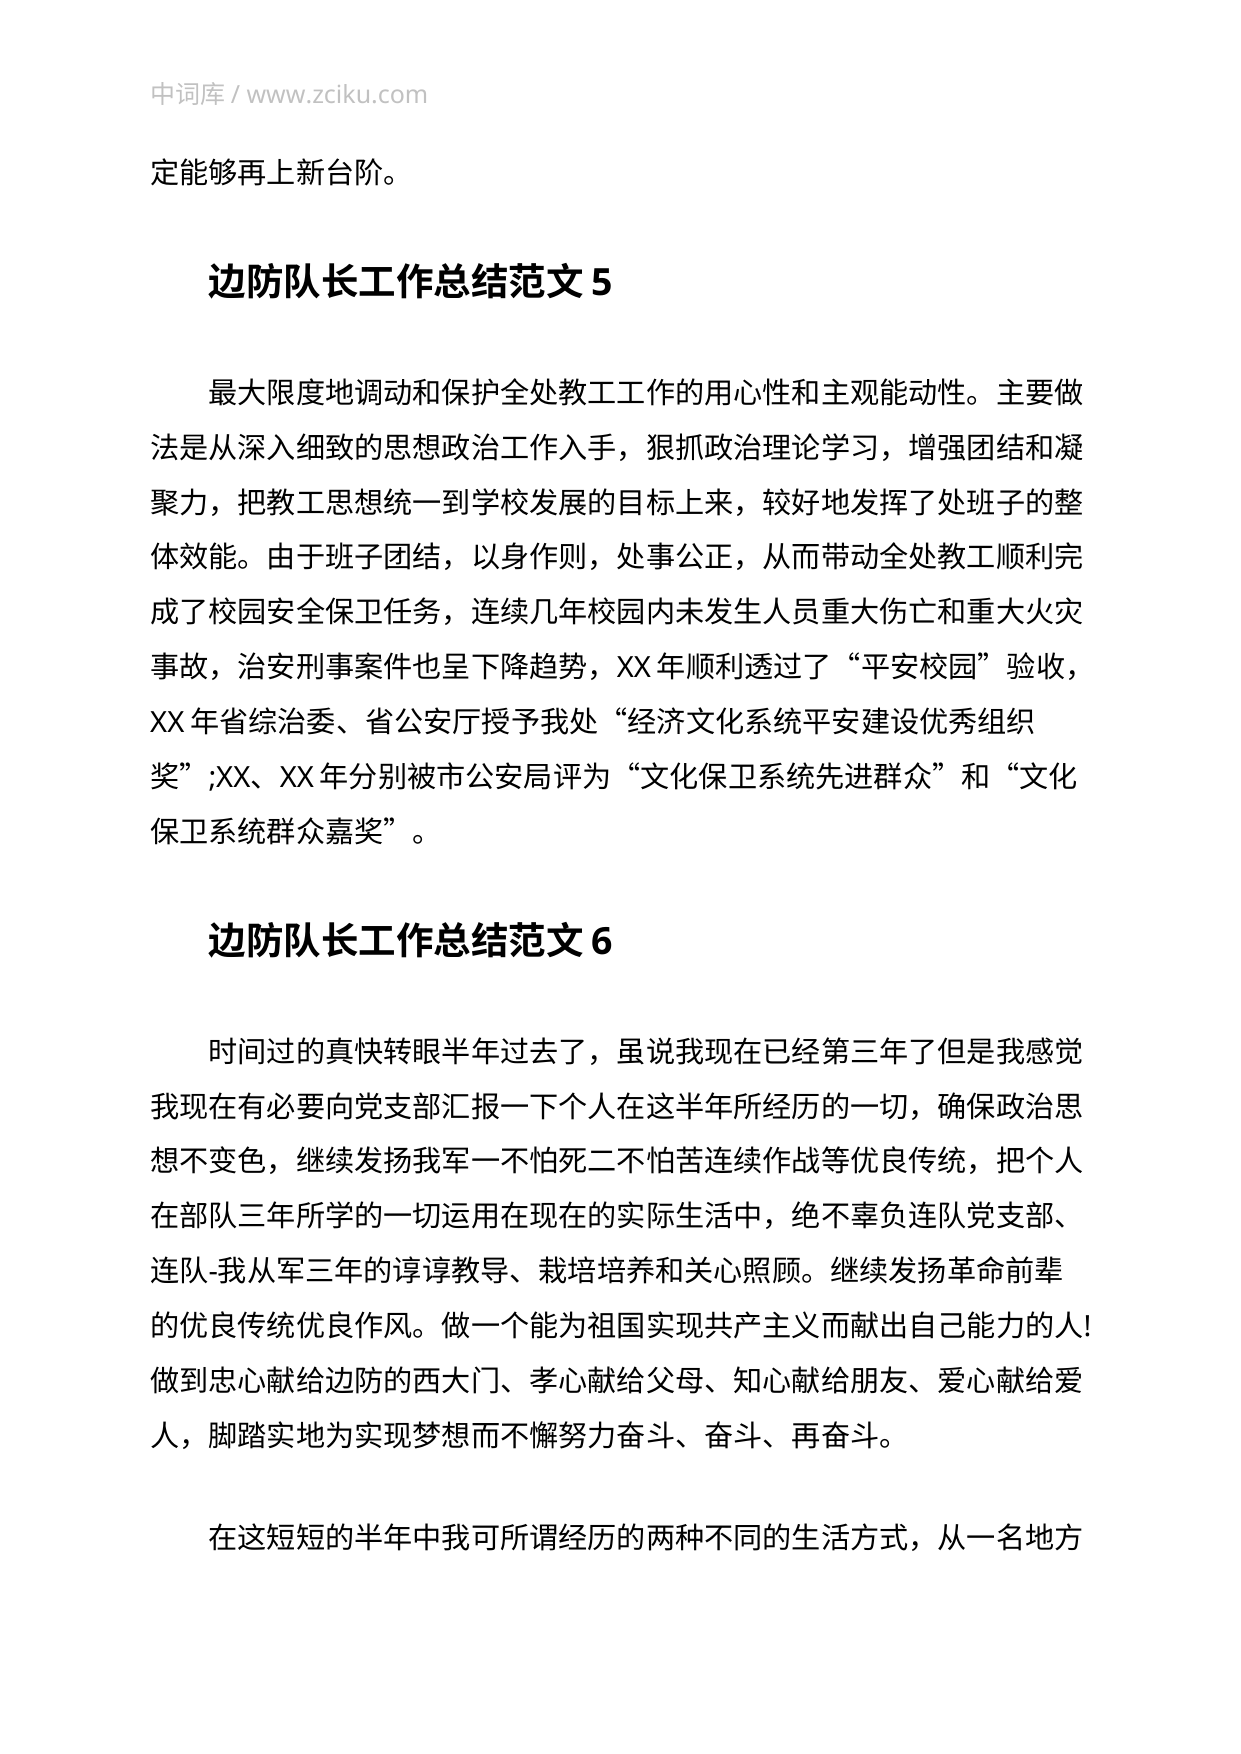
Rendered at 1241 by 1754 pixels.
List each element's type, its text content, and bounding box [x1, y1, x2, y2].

text 时间过的真快转眼半年过去了，虽说我现在已经第三年了但是我感觉我现在有必要向党支部汇报一下个人在这半年所经历的一切，确保政治思想不变色，继续发扬我军一不怕死二不怕苦连续作战等优良传统，把个人在部队三年所学的一切运用在现在的实际生活中，绝不辜负连队党支部、连队-我从军三年的谆谆教导、栽培培养和关心照顾。继续发扬革命前辈的优良传统优良作风。做一个能为祖国实现共产主义而献出自己能力的人!做到忠心献给边防的西大门、孝心献给父母、知心献给朋友、爱心献给爱人，脚踏实地为实现梦想而不懈努力奋斗、奋斗、再奋斗。 [150, 1028, 1090, 1455]
text 边防队长工作总结范文6 [150, 911, 1090, 965]
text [150, 150, 1090, 192]
text 边防队长工作总结范文5 [150, 252, 1090, 306]
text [150, 1514, 1090, 1557]
text 最大限度地调动和保护全处教工工作的用心性和主观能动性。主要做法是从深入细致的思想政治工作入手，狠抓政治理论学习，增强团结和凝聚力，把教工思想统一到学校发展的目标上来，较好地发挥了处班子的整体效能。由于班子团结，以身作则，处事公正，从而带动全处教工顺利完成了校园安全保卫任务，连续几年校园内未发生人员重大伤亡和重大火灾事故，治安刑事案件也呈下降趋势，XX年顺利透过了“平安校园”验收，XX年省综治委、省公安厅授予我处“经济文化系统平安建设优秀组织奖”;XX、XX年分别被市公安局评为“文化保卫系统先进群众”和“文化保卫系统群众嘉奖”。 [150, 369, 1090, 851]
